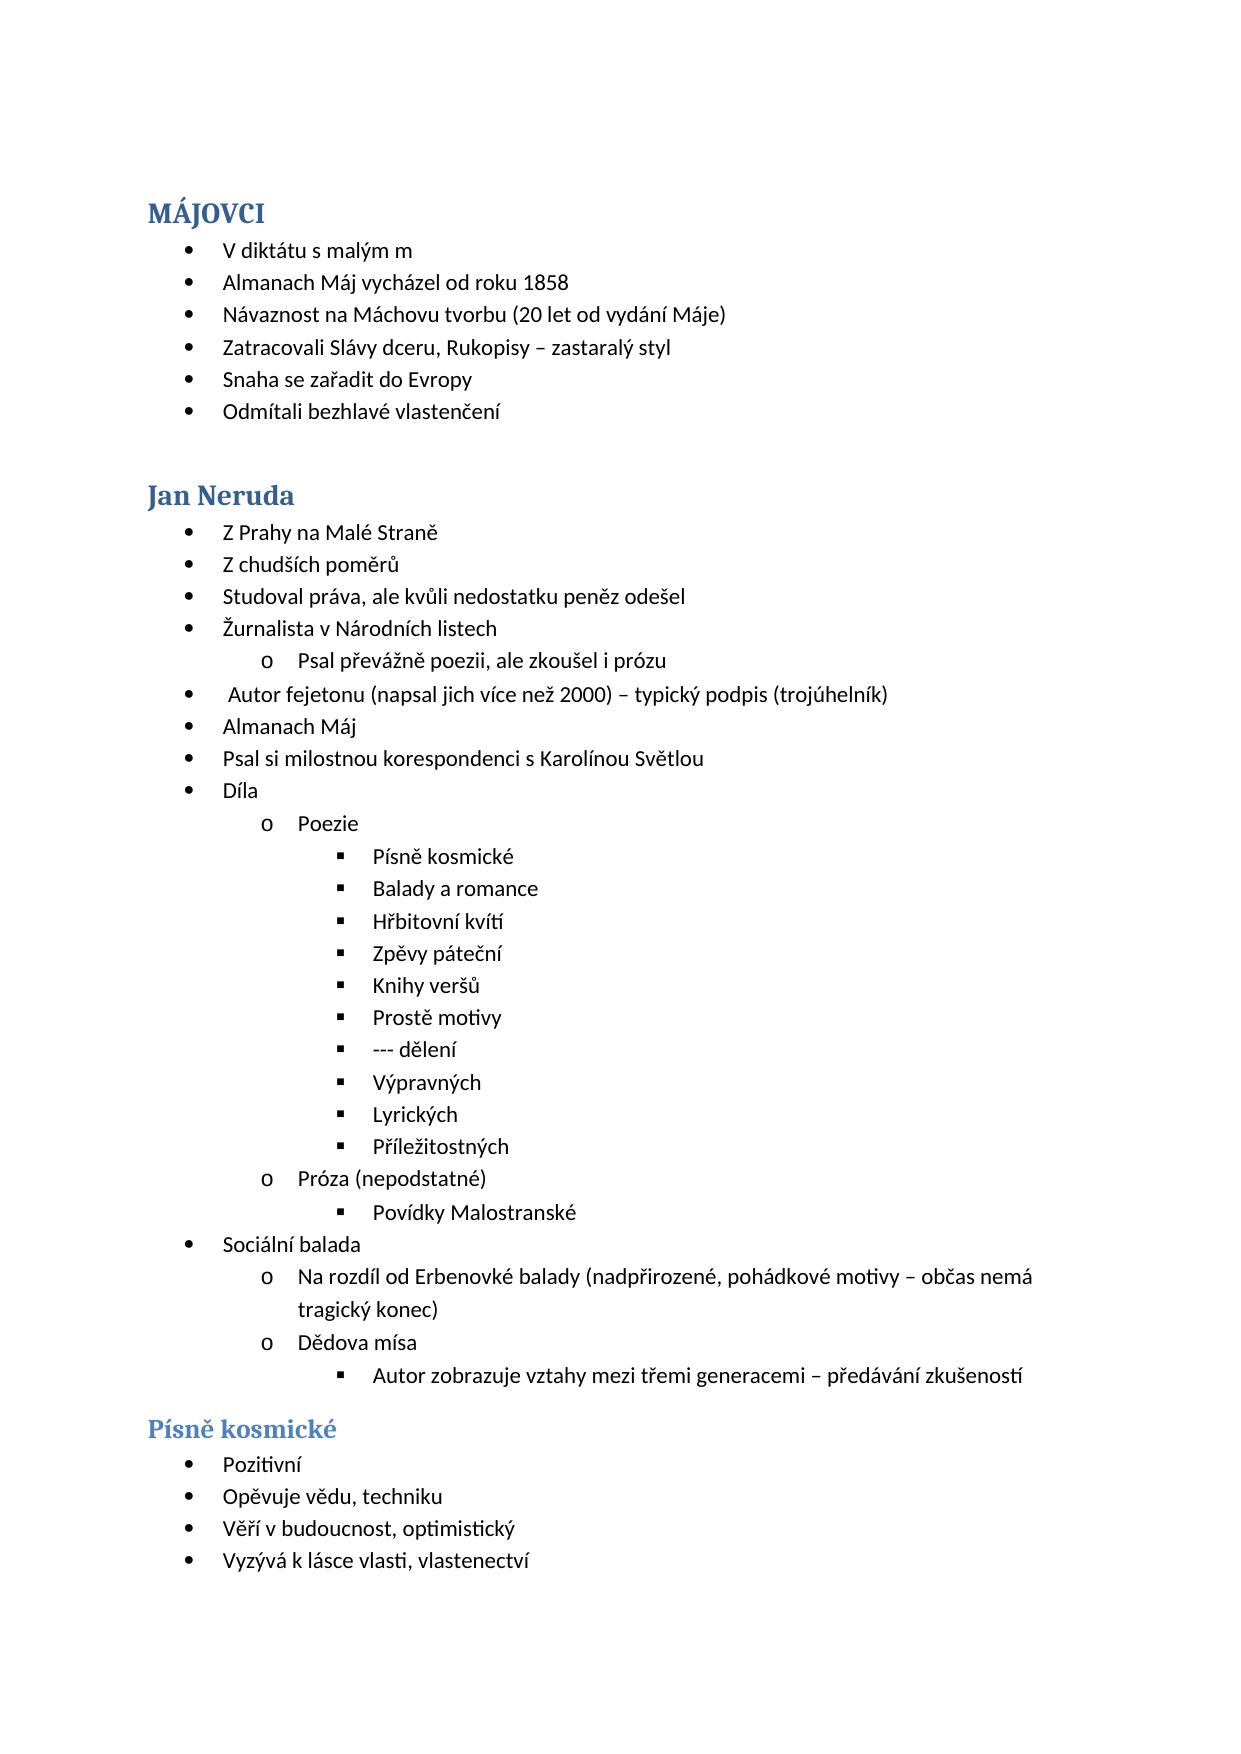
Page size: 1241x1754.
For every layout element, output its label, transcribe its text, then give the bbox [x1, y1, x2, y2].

list Psal převážně poezii, ale zkoušel i prózu [260, 647, 1093, 676]
list Na rozdíl od Erbenovké balady (nadpřirozené, pohádkové motivy – občas nemá tragický konec) [260, 1262, 1093, 1323]
text MÁJOVCI [148, 198, 1093, 231]
list Sociální balada [185, 1230, 1093, 1258]
list Díla [185, 777, 1093, 805]
list Z chudších poměrů [185, 550, 1093, 578]
list Pozitivní [185, 1450, 1093, 1478]
list Návaznost na Máchovu tvorbu (20 let od vydání Máje) [185, 301, 1093, 328]
list Vyzývá k lásce vlasti, vlastenectví [185, 1547, 1093, 1574]
list Žurnalista v Národních listech [185, 614, 1093, 642]
list --- dělení [335, 1036, 1093, 1063]
list Almanach Máj vycházel od roku 1858 [185, 268, 1093, 296]
list Psal si milostnou korespondenci s Karolínou Světlou [185, 744, 1093, 772]
list Příležitostných [335, 1132, 1093, 1160]
list Lyrických [335, 1100, 1093, 1128]
text Písně kosmické [148, 1414, 1093, 1445]
list Prostě motivy [335, 1003, 1093, 1031]
list Zpěvy páteční [335, 939, 1093, 967]
list Poezie [260, 809, 1093, 838]
list Almanach Máj [185, 712, 1093, 740]
list Próza (nepodstatné) [260, 1164, 1093, 1193]
list Dědova mísa [260, 1328, 1093, 1357]
list V diktátu s malým m [185, 236, 1093, 264]
list Výpravných [335, 1068, 1093, 1096]
list Písně kosmické [335, 842, 1093, 870]
text Jan Neruda [148, 479, 1093, 513]
list Z Prahy na Malé Straně [185, 518, 1093, 546]
list Autor zobrazuje vztahy mezi třemi generacemi – předávání zkušeností [335, 1361, 1093, 1389]
list Zatracovali Slávy dceru, Rukopisy – zastaralý styl [185, 333, 1093, 361]
list Autor fejetonu (napsal jich více než 2000) – typický podpis (trojúhelník) [185, 680, 1093, 708]
list Odmítali bezhlavé vlastenčení [185, 397, 1093, 425]
list Studoval práva, ale kvůli nedostatku peněz odešel [185, 582, 1093, 610]
list Balady a romance [335, 874, 1093, 903]
list Snaha se zařadit do Evropy [185, 365, 1093, 393]
list Hřbitovní kvítí [335, 907, 1093, 935]
list Opěvuje vědu, techniku [185, 1482, 1093, 1510]
list Věří v budoucnost, optimistický [185, 1514, 1093, 1542]
list Povídky Malostranské [335, 1198, 1093, 1226]
list Knihy veršů [335, 971, 1093, 999]
